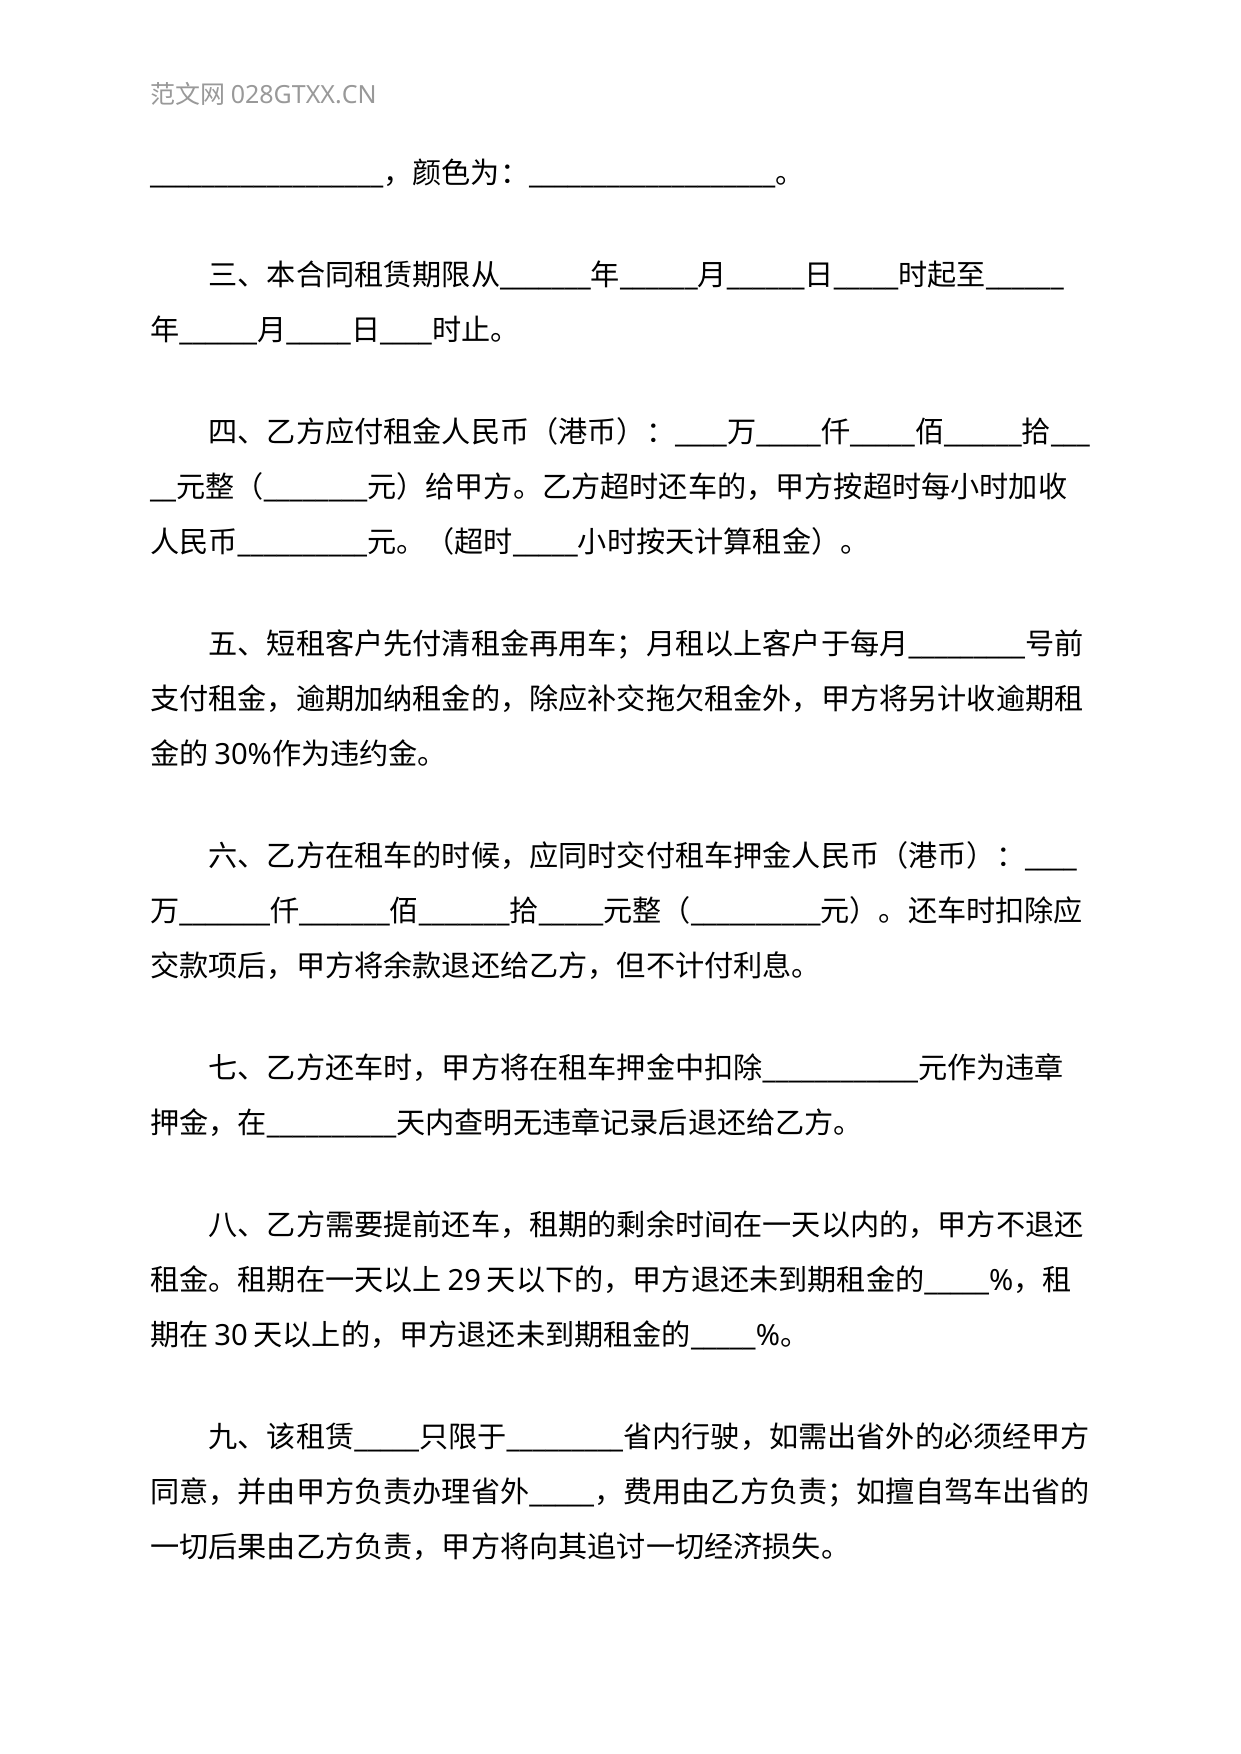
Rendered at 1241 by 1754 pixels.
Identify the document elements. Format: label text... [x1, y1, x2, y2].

text 八、乙方需要提前还车，租期的剩余时间在一天以内的，甲方不退还租金。租期在一天以上29天以下的，甲方退还未到期租金的_____%，租期在30天以上的，甲方退还未到期租金的_____%。 [150, 1202, 1090, 1354]
text 四、乙方应付租金人民币（港币）：____万_____仟_____佰______拾_____元整（________元）给甲方。乙方超时还车的，甲方按超时每小时加收人民币__________元。（超时_____小时按天计算租金）。 [150, 409, 1090, 561]
text 六、乙方在租车的时候，应同时交付租车押金人民币（港币）：____万_______仟_______佰_______拾_____元整（__________元）。还车时扣除应交款项后，甲方将余款退还给乙方，但不计付利息。 [150, 833, 1090, 985]
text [150, 150, 1090, 192]
text 五、短租客户先付清租金再用车；月租以上客户于每月_________号前支付租金，逾期加纳租金的，除应补交拖欠租金外，甲方将另计收逾期租金的30%作为违约金。 [150, 621, 1090, 773]
text 七、乙方还车时，甲方将在租车押金中扣除____________元作为违章押金，在__________天内查明无违章记录后退还给乙方。 [150, 1044, 1090, 1142]
text 九、该租赁_____只限于_________省内行驶，如需出省外的必须经甲方同意，并由甲方负责办理省外_____，费用由乙方负责；如擅自驾车出省的一切后果由乙方负责，甲方将向其追讨一切经济损失。 [150, 1413, 1090, 1566]
text 三、本合同租赁期限从_______年______月______日_____时起至______年______月_____日____时止。 [150, 252, 1090, 349]
